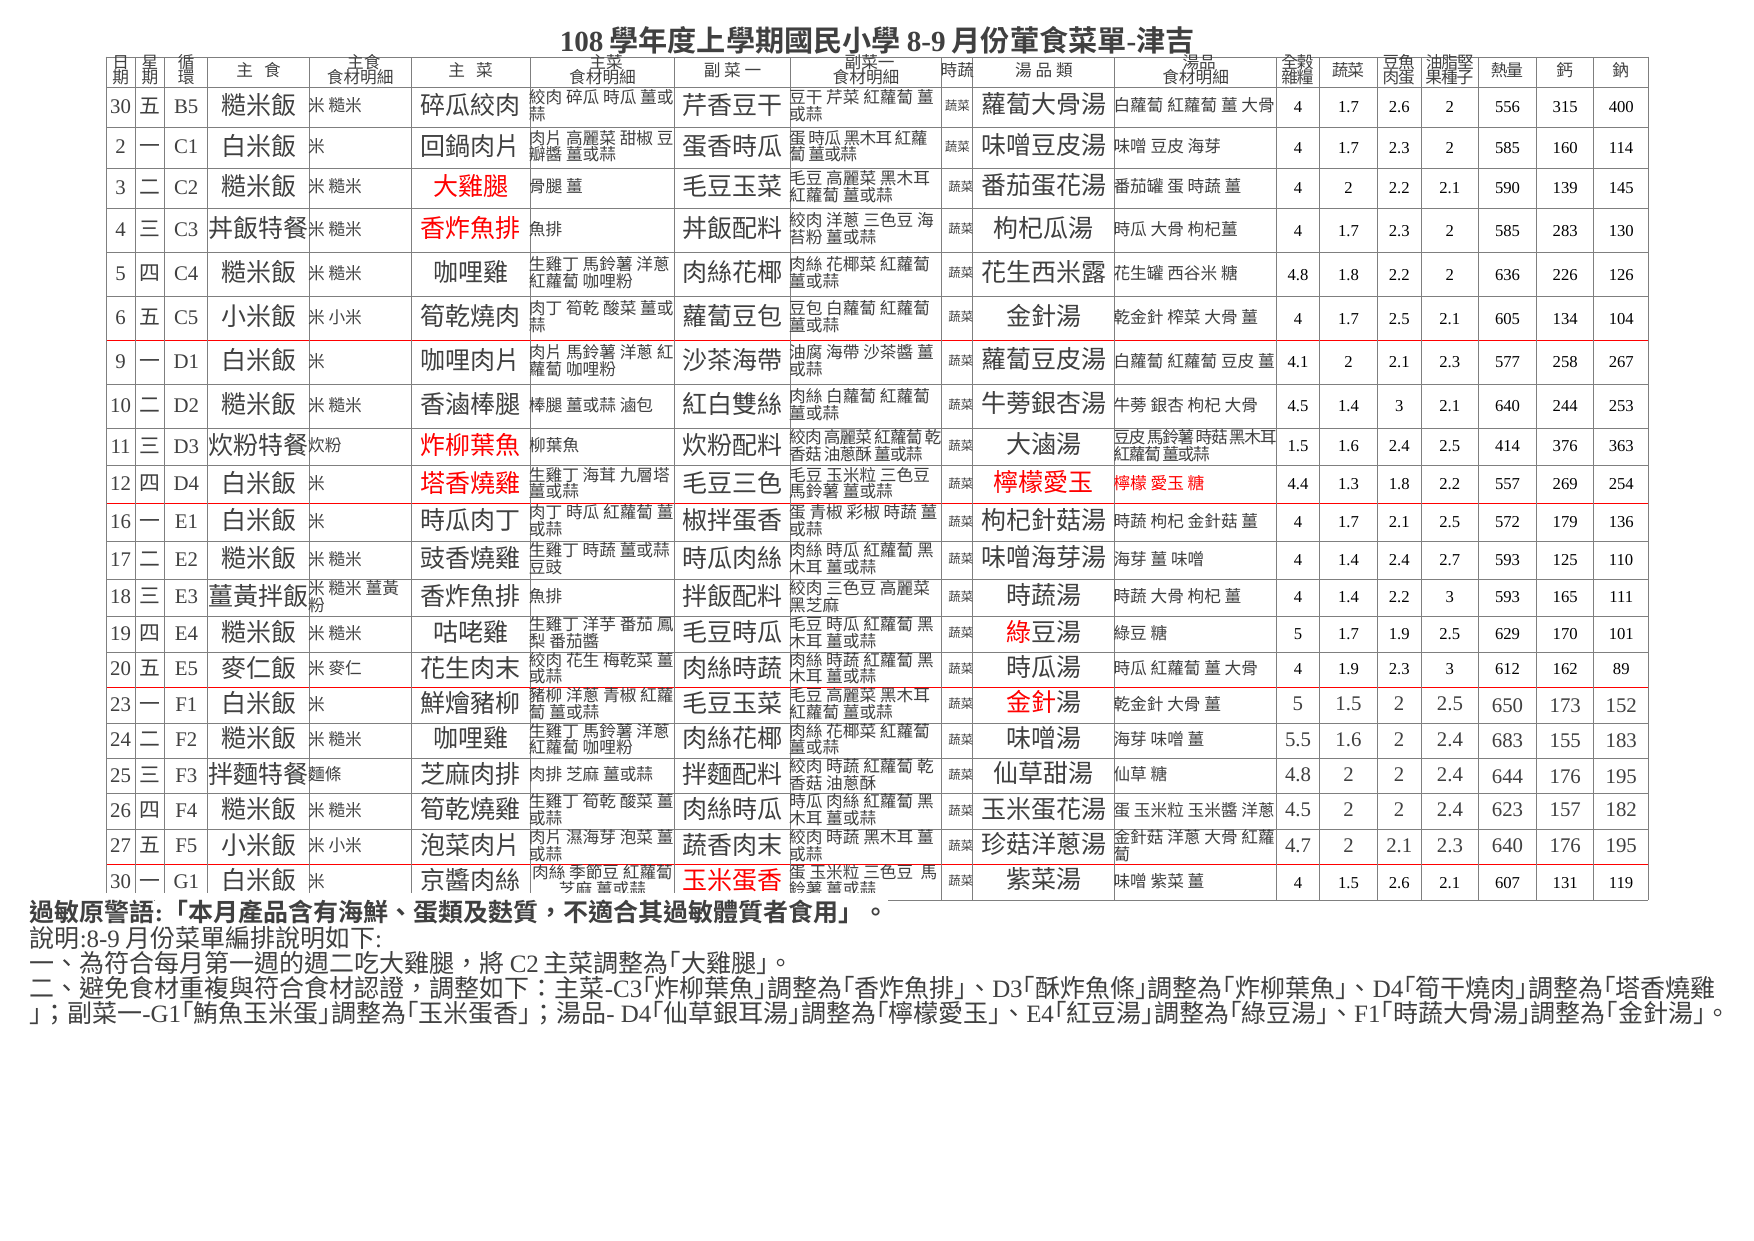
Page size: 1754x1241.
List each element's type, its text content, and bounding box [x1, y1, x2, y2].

table_cell 1.5 [1320, 688, 1377, 722]
table_cell F5 [165, 830, 207, 864]
table_cell 644 [1479, 759, 1536, 793]
table_cell 蔬菜 [942, 794, 972, 829]
table_cell 二 [136, 385, 164, 428]
table_cell 1.5 [1277, 429, 1319, 465]
table_cell 豆干 芹菜 紅蘿蔔 薑或蒜 [791, 88, 941, 127]
table_cell 160 [1537, 128, 1593, 167]
table_header 副 菜 一 [675, 58, 790, 86]
table_cell 4 [1277, 542, 1319, 578]
table_cell 130 [1594, 209, 1648, 252]
table_cell 生雞丁 馬鈴薯 洋蔥 紅蘿蔔 咖哩粉 [531, 253, 674, 296]
table_cell 125 [1537, 542, 1593, 578]
table_cell 四 [136, 794, 164, 829]
table_cell 薑黃拌飯 [208, 580, 309, 616]
table_cell 拌麵特餐 [208, 759, 309, 793]
table_cell 2.3 [1422, 341, 1478, 384]
table_cell 2.1 [1378, 504, 1421, 541]
table_cell 絞肉 三色豆 高麗菜黑芝麻 [791, 580, 941, 616]
table_cell 2.1 [1378, 830, 1421, 864]
table_cell 683 [1479, 724, 1536, 758]
table_cell 大滷湯 [973, 429, 1114, 465]
table_cell 173 [1537, 688, 1593, 722]
table_cell 糙米飯 [208, 794, 309, 829]
table_cell 二 [136, 724, 164, 758]
table_cell 蔬菜 [942, 88, 972, 127]
table_cell 165 [1537, 580, 1593, 616]
table_cell 三 [136, 580, 164, 616]
table_cell 4 [107, 209, 135, 252]
table_cell 612 [1479, 653, 1536, 687]
table_cell 毛豆 高麗菜 黑木耳 紅蘿蔔 薑或蒜 [791, 169, 941, 208]
text 二、避免食材重複與符合食材認證，調整如下：主菜-C3｢炸柳葉魚｣調整為｢香炸魚排｣、D3｢酥炸魚條｣調整為｢炸柳葉魚｣、D4｢筍干燒肉｣調整為｢塔香燒雞｣；副菜一-G1｢鮪魚玉米蛋｣調整為｢玉米蛋香｣；湯品- D4｢仙草銀耳湯｣調整為｢檸檬愛玉｣、E4｢紅豆湯｣調整為｢綠豆湯｣、F1｢時蔬大骨湯｣調整為｢金針湯｣。 [29, 977, 1724, 1027]
table_cell C5 [165, 297, 207, 340]
table_cell 11 [107, 429, 135, 465]
table_cell 咖哩肉片 [412, 341, 530, 384]
table_cell 金針菇 洋蔥 大骨 紅蘿蔔 [1115, 830, 1276, 864]
table_cell 2 [1422, 209, 1478, 252]
table_cell 629 [1479, 617, 1536, 652]
table_header 時蔬 [942, 58, 972, 86]
table_cell 時瓜肉絲 [675, 542, 790, 578]
table_cell 生雞丁 筍乾 酸菜 薑或蒜 [531, 794, 674, 829]
table_cell 4 [1277, 128, 1319, 167]
table_cell 丼飯配料 [675, 209, 790, 252]
table_cell 162 [1537, 653, 1593, 687]
table_cell 米 糙米 [310, 724, 411, 758]
table_cell 1.8 [1378, 466, 1421, 503]
table_cell F1 [165, 688, 207, 722]
table_cell 塔香燒雞 [412, 466, 530, 503]
table_cell G1 [165, 865, 207, 893]
table_cell 白蘿蔔 紅蘿蔔 薑 大骨 [1115, 88, 1276, 127]
table_cell 絞肉 碎瓜 時瓜 薑或蒜 [531, 88, 674, 127]
table_cell 蔬菜 [942, 504, 972, 541]
table_cell 1.7 [1320, 88, 1377, 127]
table_cell 炸柳葉魚 [412, 429, 530, 465]
table_cell 時蔬湯 [973, 580, 1114, 616]
table_cell 三 [136, 209, 164, 252]
table_cell 636 [1479, 253, 1536, 296]
table_cell 丼飯特餐 [208, 209, 309, 252]
table_cell 小米飯 [208, 297, 309, 340]
table_cell 肉絲 花椰菜 紅蘿蔔 薑或蒜 [791, 724, 941, 758]
table_cell 145 [1594, 169, 1648, 208]
table_cell 4 [1277, 169, 1319, 208]
table_cell 肉絲 白蘿蔔 紅蘿蔔 薑或蒜 [791, 385, 941, 428]
table_cell 大雞腿 [412, 169, 530, 208]
table_cell 2.4 [1378, 429, 1421, 465]
table_cell 三 [136, 429, 164, 465]
table_cell 豉香燒雞 [412, 542, 530, 578]
table_cell 179 [1537, 504, 1593, 541]
table_cell 5 [107, 253, 135, 296]
table_cell 肉排 芝麻 薑或蒜 [531, 759, 674, 793]
table_cell 1.6 [1320, 429, 1377, 465]
table_header 豆魚 肉蛋 [1378, 58, 1421, 86]
table_cell 紫菜湯 [973, 865, 1114, 899]
table_cell 5 [1277, 617, 1319, 652]
table_cell 糙米飯 [208, 253, 309, 296]
table_cell 味噌豆皮湯 [973, 128, 1114, 167]
table_cell 119 [1594, 865, 1648, 899]
table_cell 283 [1537, 209, 1593, 252]
table_cell 棒腿 薑或蒜 滷包 [531, 385, 674, 428]
table_cell 一 [136, 504, 164, 541]
table_cell 五 [136, 88, 164, 127]
table_header 星期 [136, 58, 164, 86]
table_cell 2.6 [1378, 865, 1421, 899]
table_cell 254 [1594, 466, 1648, 503]
table_cell 3 [107, 169, 135, 208]
table_cell 枸杞針菇湯 [973, 504, 1114, 541]
table_cell 毛豆 高麗菜 黑木耳 紅蘿蔔 薑或蒜 [791, 688, 941, 722]
table_cell 絞肉 花生 梅乾菜 薑或蒜 [531, 653, 674, 687]
table_cell 2.5 [1422, 617, 1478, 652]
table_cell 640 [1479, 830, 1536, 864]
table_cell 糙米飯 [208, 617, 309, 652]
table_cell 米 糙米 [310, 88, 411, 127]
table_cell 4.4 [1277, 466, 1319, 503]
table_cell 111 [1594, 580, 1648, 616]
table_cell 253 [1594, 385, 1648, 428]
table_cell 咖哩雞 [412, 253, 530, 296]
table_cell 126 [1594, 253, 1648, 296]
table_cell 23 [107, 688, 135, 722]
table_cell 30 [107, 865, 135, 893]
table_cell 炊粉配料 [675, 429, 790, 465]
table_cell 蔬菜 [942, 341, 972, 384]
table_cell 炊粉 [310, 429, 411, 465]
table_cell 195 [1594, 759, 1648, 793]
table_cell 363 [1594, 429, 1648, 465]
table_cell 蔬菜 [942, 297, 972, 340]
table_cell C3 [165, 209, 207, 252]
table_cell 米 [310, 688, 411, 722]
table_cell 蔬菜 [942, 830, 972, 864]
table_cell 蔬菜 [942, 429, 972, 465]
table_cell F3 [165, 759, 207, 793]
table_cell 豆包 白蘿蔔 紅蘿蔔 薑或蒜 [791, 297, 941, 340]
table_cell 19 [107, 617, 135, 652]
table_cell 炊粉特餐 [208, 429, 309, 465]
table_cell 590 [1479, 169, 1536, 208]
table_cell 毛豆三色 [675, 466, 790, 503]
table_cell 4 [1277, 209, 1319, 252]
table_cell 米 糙米 [310, 253, 411, 296]
table_cell D4 [165, 466, 207, 503]
table_cell 時瓜 大骨 枸杞薑 [1115, 209, 1276, 252]
table_cell 一 [136, 341, 164, 384]
table_cell 16 [107, 504, 135, 541]
table_cell 金針湯 [973, 688, 1114, 722]
table_cell 110 [1594, 542, 1648, 578]
table_cell 時蔬 枸杞 金針菇 薑 [1115, 504, 1276, 541]
table_cell 白米飯 [208, 466, 309, 503]
table_cell 仙草 糖 [1115, 759, 1276, 793]
table_cell 1.7 [1320, 297, 1377, 340]
table_cell F4 [165, 794, 207, 829]
table_cell 時蔬 大骨 枸杞 薑 [1115, 580, 1276, 616]
table_cell 2 [107, 128, 135, 167]
table_cell 拌飯配料 [675, 580, 790, 616]
table_cell D3 [165, 429, 207, 465]
table_cell 1.9 [1378, 617, 1421, 652]
table_cell 米 [310, 466, 411, 503]
table_cell 3 [1422, 653, 1478, 687]
table_cell 1.4 [1320, 542, 1377, 578]
table_cell 蔬菜 [942, 688, 972, 722]
table_cell 2.2 [1422, 466, 1478, 503]
table_cell 3 [1378, 385, 1421, 428]
table_cell 毛豆玉菜 [675, 688, 790, 722]
table_cell 1.5 [1320, 865, 1377, 899]
table_cell C4 [165, 253, 207, 296]
table_cell 珍菇洋蔥湯 [973, 830, 1114, 864]
table_cell 2 [1422, 88, 1478, 127]
table_cell 米 糙米 [310, 542, 411, 578]
table_cell D1 [165, 341, 207, 384]
table_cell 香炸魚排 [412, 209, 530, 252]
table_cell 米 糙米 [310, 209, 411, 252]
table_cell 蔬菜 [942, 653, 972, 687]
text 一、為符合每月第一週的週二吃大雞腿，將C2主菜調整為｢大雞腿｣。 [29, 952, 1724, 977]
table_cell 香炸魚排 [412, 580, 530, 616]
table_cell 白米飯 [208, 128, 309, 167]
table_cell 3 [1422, 580, 1478, 616]
table_cell 1.9 [1320, 653, 1377, 687]
table_cell 肉絲 時瓜 紅蘿蔔 黑木耳 薑或蒜 [791, 542, 941, 578]
table_cell 綠豆湯 [973, 617, 1114, 652]
table_cell 咕咾雞 [412, 617, 530, 652]
table_cell 400 [1594, 88, 1648, 127]
table_cell 4.5 [1277, 794, 1319, 829]
table_cell 肉片 高麗菜 甜椒 豆瓣醬 薑或蒜 [531, 128, 674, 167]
table_cell 27 [107, 830, 135, 864]
table_cell 蔬菜 [942, 209, 972, 252]
table_cell 蘿蔔豆包 [675, 297, 790, 340]
table_cell 蛋 玉米粒 玉米醬 洋蔥 [1115, 794, 1276, 829]
table_cell 4.5 [1277, 385, 1319, 428]
table_cell 鮮燴豬柳 [412, 688, 530, 722]
table_cell 花生肉末 [412, 653, 530, 687]
table_cell 泡菜肉片 [412, 830, 530, 864]
table_cell 豬柳 洋蔥 青椒 紅蘿蔔 薑或蒜 [531, 688, 674, 722]
table_cell 139 [1537, 169, 1593, 208]
table_cell 番茄蛋花湯 [973, 169, 1114, 208]
table_cell 白米飯 [208, 865, 309, 893]
table_cell 572 [1479, 504, 1536, 541]
table_cell 2.7 [1422, 542, 1478, 578]
table_cell 四 [136, 617, 164, 652]
table_cell 五 [136, 653, 164, 687]
table_header 鈉 [1594, 58, 1648, 86]
table_cell 毛豆玉菜 [675, 169, 790, 208]
table_cell 麥仁飯 [208, 653, 309, 687]
table_cell 12 [107, 466, 135, 503]
table_cell 蔬菜 [942, 580, 972, 616]
table_cell 米 小米 [310, 297, 411, 340]
table_header 副菜一 食材明細 [791, 58, 941, 86]
table_cell 椒拌蛋香 [675, 504, 790, 541]
table_cell 蔬菜 [942, 759, 972, 793]
table_cell 肉絲時蔬 [675, 653, 790, 687]
table_cell 小米飯 [208, 830, 309, 864]
table_cell 生雞丁 馬鈴薯 洋蔥 紅蘿蔔 咖哩粉 [531, 724, 674, 758]
table_cell 蘿蔔豆皮湯 [973, 341, 1114, 384]
table_cell 2 [1378, 794, 1421, 829]
table_cell 4 [1277, 297, 1319, 340]
table_cell 時瓜 肉絲 紅蘿蔔 黑木耳 薑或蒜 [791, 794, 941, 829]
table_cell 2.3 [1378, 209, 1421, 252]
table_cell 376 [1537, 429, 1593, 465]
table_header 蔬菜 [1320, 58, 1377, 86]
table_cell 2 [1320, 794, 1377, 829]
table_cell 4 [1277, 865, 1319, 899]
table_cell 605 [1479, 297, 1536, 340]
table_cell 米 糙米 [310, 169, 411, 208]
table_cell 米 [310, 504, 411, 541]
table_cell 毛豆時瓜 [675, 617, 790, 652]
table_cell 蔬菜 [942, 617, 972, 652]
table_cell 585 [1479, 209, 1536, 252]
table_cell 海芽 味噌 薑 [1115, 724, 1276, 758]
table_cell 176 [1537, 759, 1593, 793]
table_cell 糙米飯 [208, 542, 309, 578]
table_cell 肉片 馬鈴薯 洋蔥 紅蘿蔔 咖哩粉 [531, 341, 674, 384]
table_cell 米 糙米 [310, 617, 411, 652]
table_cell 蘿蔔大骨湯 [973, 88, 1114, 127]
table_cell 時瓜 紅蘿蔔 薑 大骨 [1115, 653, 1276, 687]
table_cell 蔬菜 [942, 385, 972, 428]
table_cell 640 [1479, 385, 1536, 428]
table_header 全榖 雜糧 [1277, 58, 1319, 86]
table_cell 豆皮 馬鈴薯 時菇 黑木耳 紅蘿蔔 薑或蒜 [1115, 429, 1276, 465]
table_cell 肉絲花椰 [675, 724, 790, 758]
table_cell 糙米飯 [208, 385, 309, 428]
table_cell 枸杞瓜湯 [973, 209, 1114, 252]
table_cell 肉丁 時瓜 紅蘿蔔 薑或蒜 [531, 504, 674, 541]
table_header 主食 食材明細 [310, 58, 411, 86]
table_cell 5 [1277, 688, 1319, 722]
table_cell 195 [1594, 830, 1648, 864]
table_cell 肉絲 花椰菜 紅蘿蔔 薑或蒜 [791, 253, 941, 296]
table_cell 2.2 [1378, 253, 1421, 296]
table_cell 1.7 [1320, 617, 1377, 652]
table_cell E3 [165, 580, 207, 616]
table_cell 海芽 薑 味噌 [1115, 542, 1276, 578]
table_cell 556 [1479, 88, 1536, 127]
table_cell 155 [1537, 724, 1593, 758]
table_cell 檸檬 愛玉 糖 [1115, 466, 1276, 503]
table_cell 2 [1378, 759, 1421, 793]
table_cell 拌麵配料 [675, 759, 790, 793]
table_cell 白米飯 [208, 341, 309, 384]
table_cell 金針湯 [973, 297, 1114, 340]
table_cell 2.3 [1422, 830, 1478, 864]
table_cell 蛋 玉米粒 三色豆 馬鈴薯 薑或蒜 [791, 865, 941, 899]
table_cell 回鍋肉片 [412, 128, 530, 167]
table_cell 生雞丁 時蔬 薑或蒜 豆豉 [531, 542, 674, 578]
table_cell 157 [1537, 794, 1593, 829]
table_cell E4 [165, 617, 207, 652]
table_cell 蛋 時瓜 黑木耳 紅蘿蔔 薑或蒜 [791, 128, 941, 167]
table_cell 肉絲時瓜 [675, 794, 790, 829]
table_cell 9 [107, 341, 135, 384]
table_cell 2 [1378, 724, 1421, 758]
table_cell 四 [136, 253, 164, 296]
table_cell 26 [107, 794, 135, 829]
table_cell 5.5 [1277, 724, 1319, 758]
table_cell 蛋香時瓜 [675, 128, 790, 167]
table_cell C1 [165, 128, 207, 167]
table_header 湯 品 類 [973, 58, 1114, 86]
table_cell 蔬香肉末 [675, 830, 790, 864]
table_cell 碎瓜絞肉 [412, 88, 530, 127]
table_cell 183 [1594, 724, 1648, 758]
table_cell 4.8 [1277, 759, 1319, 793]
table_cell 一 [136, 128, 164, 167]
table_cell 咖哩雞 [412, 724, 530, 758]
table_cell 101 [1594, 617, 1648, 652]
table_cell C2 [165, 169, 207, 208]
table_cell 2 [1320, 830, 1377, 864]
table_cell 魚排 [531, 580, 674, 616]
table_cell 二 [136, 169, 164, 208]
table_cell 131 [1537, 865, 1593, 899]
table_cell 557 [1479, 466, 1536, 503]
table_cell 2.2 [1378, 169, 1421, 208]
table_cell 紅白雙絲 [675, 385, 790, 428]
table_cell 米 麥仁 [310, 653, 411, 687]
table_cell 4.1 [1277, 341, 1319, 384]
table_cell 1.6 [1320, 724, 1377, 758]
table_cell 1.8 [1320, 253, 1377, 296]
table_cell 2.5 [1422, 429, 1478, 465]
table_cell 毛豆 時瓜 紅蘿蔔 黑木耳 薑或蒜 [791, 617, 941, 652]
table_cell 25 [107, 759, 135, 793]
table_cell 2.1 [1378, 341, 1421, 384]
table_cell 2 [1320, 341, 1377, 384]
table_cell 味噌海芽湯 [973, 542, 1114, 578]
table_cell 牛蒡 銀杏 枸杞 大骨 [1115, 385, 1276, 428]
table_cell 577 [1479, 341, 1536, 384]
table_cell 4 [1277, 504, 1319, 541]
table_cell 味噌湯 [973, 724, 1114, 758]
table_cell 2.2 [1378, 580, 1421, 616]
table_cell 30 [107, 88, 135, 127]
table_header 主 菜 [412, 58, 530, 86]
table_cell 4 [1277, 653, 1319, 687]
table_cell 1.4 [1320, 580, 1377, 616]
table_cell 麵條 [310, 759, 411, 793]
table_cell 593 [1479, 542, 1536, 578]
table_cell 京醬肉絲 [412, 865, 530, 893]
table_cell 585 [1479, 128, 1536, 167]
table_cell 香滷棒腿 [412, 385, 530, 428]
table_cell B5 [165, 88, 207, 127]
table_cell E1 [165, 504, 207, 541]
table_cell 414 [1479, 429, 1536, 465]
table_cell 筍乾燒肉 [412, 297, 530, 340]
table_cell 米 [310, 341, 411, 384]
table_cell 650 [1479, 688, 1536, 722]
table_cell 2.3 [1378, 128, 1421, 167]
text 過敏原警語:「本月產品含有海鮮、蛋類及麩質，不適合其過敏體質者食用」。 [888, 900, 1724, 927]
table_cell 6 [107, 297, 135, 340]
table_cell 米 糙米 [310, 385, 411, 428]
table_cell 骨腿 薑 [531, 169, 674, 208]
table_header 鈣 [1537, 58, 1593, 86]
table_cell 蔬菜 [942, 542, 972, 578]
table_cell 時瓜肉丁 [412, 504, 530, 541]
table_cell 白米飯 [208, 688, 309, 722]
table_cell 二 [136, 542, 164, 578]
table_cell 一 [136, 688, 164, 722]
table_cell 牛蒡銀杏湯 [973, 385, 1114, 428]
table_cell 五 [136, 297, 164, 340]
table_cell 258 [1537, 341, 1593, 384]
table_cell 4 [1277, 580, 1319, 616]
table_cell 623 [1479, 794, 1536, 829]
table_cell 1.3 [1320, 466, 1377, 503]
text 說明:8-9月份菜單編排說明如下: [29, 927, 1724, 952]
table_cell 生雞丁 洋芋 番茄 鳳梨 番茄醬 [531, 617, 674, 652]
table_cell 絞肉 洋蔥 三色豆 海苔粉 薑或蒜 [791, 209, 941, 252]
table_cell 4.7 [1277, 830, 1319, 864]
table_cell 米 [310, 865, 411, 893]
table_header 主 食 [208, 58, 309, 86]
table_cell 89 [1594, 653, 1648, 687]
table_cell 白米飯 [208, 504, 309, 541]
table_cell 四 [136, 466, 164, 503]
table_cell 糙米飯 [208, 88, 309, 127]
table_header 主菜 食材明細 [531, 58, 674, 86]
table_cell 肉絲 時蔬 紅蘿蔔 黑木耳 薑或蒜 [791, 653, 941, 687]
table_cell 170 [1537, 617, 1593, 652]
table_cell 1.4 [1320, 385, 1377, 428]
table_cell 玉米蛋花湯 [973, 794, 1114, 829]
table_cell 味噌 豆皮 海芽 [1115, 128, 1276, 167]
table_cell 米 糙米 薑黃粉 [310, 580, 411, 616]
table_cell 2.4 [1422, 724, 1478, 758]
table_cell 2.3 [1378, 653, 1421, 687]
table_cell 糙米飯 [208, 724, 309, 758]
table_cell 肉絲 季節豆 紅蘿蔔 芝麻 薑或蒜 [531, 865, 674, 893]
table_cell 魚排 [531, 209, 674, 252]
table_cell 三 [136, 759, 164, 793]
table_cell 白蘿蔔 紅蘿蔔 豆皮 薑 [1115, 341, 1276, 384]
table_cell 蔬菜 [942, 128, 972, 167]
table_cell 2.4 [1422, 759, 1478, 793]
table_cell 10 [107, 385, 135, 428]
table_cell 2.1 [1422, 169, 1478, 208]
table_cell 毛豆 玉米粒 三色豆 馬鈴薯 薑或蒜 [791, 466, 941, 503]
table_cell 絞肉 時蔬 黑木耳 薑或蒜 [791, 830, 941, 864]
table_cell 味噌 紫菜 薑 [1115, 865, 1276, 899]
table_cell 2 [1378, 688, 1421, 722]
table_cell 17 [107, 542, 135, 578]
table_cell 生雞丁 海茸 九層塔 薑或蒜 [531, 466, 674, 503]
table_cell 蔬菜 [942, 724, 972, 758]
table_cell 芝麻肉排 [412, 759, 530, 793]
table_cell 絞肉 時蔬 紅蘿蔔 乾香菇 油蔥酥 [791, 759, 941, 793]
table_cell 一 [136, 865, 164, 899]
table_cell 肉片 濕海芽 泡菜 薑或蒜 [531, 830, 674, 864]
table_cell 2.4 [1422, 794, 1478, 829]
table_cell 時瓜湯 [973, 653, 1114, 687]
table_header 湯品 食材明細 [1115, 58, 1276, 86]
table_cell 芹香豆干 [675, 88, 790, 127]
table_cell 267 [1594, 341, 1648, 384]
table_cell 226 [1537, 253, 1593, 296]
table_cell 檸檬愛玉 [973, 466, 1114, 503]
table_cell 2.5 [1422, 504, 1478, 541]
table_header 熱量 [1479, 58, 1536, 86]
table_cell 593 [1479, 580, 1536, 616]
table_cell 134 [1537, 297, 1593, 340]
table_cell E2 [165, 542, 207, 578]
table_cell 綠豆 糖 [1115, 617, 1276, 652]
table_cell 柳葉魚 [531, 429, 674, 465]
table_header 日期 [107, 58, 135, 86]
table_cell 乾金針 榨菜 大骨 薑 [1115, 297, 1276, 340]
table_cell 米 [310, 128, 411, 167]
table_cell 1.7 [1320, 128, 1377, 167]
table_cell 米 小米 [310, 830, 411, 864]
table_cell 2.6 [1378, 88, 1421, 127]
table_cell 182 [1594, 794, 1648, 829]
table_cell 2.5 [1422, 688, 1478, 722]
table_cell 糙米飯 [208, 169, 309, 208]
table_cell 2 [1320, 169, 1377, 208]
table_cell E5 [165, 653, 207, 687]
table_cell 152 [1594, 688, 1648, 722]
table_header 循 環 [165, 58, 207, 86]
table_cell 仙草甜湯 [973, 759, 1114, 793]
table_cell 176 [1537, 830, 1593, 864]
table_cell F2 [165, 724, 207, 758]
table_cell 2.4 [1378, 542, 1421, 578]
table_cell 1.7 [1320, 504, 1377, 541]
table_header 油脂堅果種子 [1422, 58, 1478, 86]
table_cell 18 [107, 580, 135, 616]
table_cell D2 [165, 385, 207, 428]
table_cell 20 [107, 653, 135, 687]
table_cell 蔬菜 [942, 253, 972, 296]
table_cell 2.1 [1422, 297, 1478, 340]
table_cell 2.1 [1422, 865, 1478, 899]
text 108學年度上學期國民小學8-9月份葷食菜單-津吉 [29, 29, 1724, 57]
table_cell 蛋 青椒 彩椒 時蔬 薑或蒜 [791, 504, 941, 541]
table_cell 244 [1537, 385, 1593, 428]
table_cell 4 [1277, 88, 1319, 127]
table_cell 肉丁 筍乾 酸菜 薑或蒜 [531, 297, 674, 340]
table_cell 114 [1594, 128, 1648, 167]
table_cell 乾金針 大骨 薑 [1115, 688, 1276, 722]
table_cell 2 [1422, 253, 1478, 296]
table_cell 花生罐 西谷米 糖 [1115, 253, 1276, 296]
table_cell 蔬菜 [942, 169, 972, 208]
table_cell 絞肉 高麗菜 紅蘿蔔 乾香菇 油蔥酥 薑或蒜 [791, 429, 941, 465]
table_cell 2.1 [1422, 385, 1478, 428]
table_cell 五 [136, 830, 164, 864]
table_cell 24 [107, 724, 135, 758]
table_cell 番茄罐 蛋 時蔬 薑 [1115, 169, 1276, 208]
table_cell 玉米蛋香 [675, 865, 790, 893]
table_cell 136 [1594, 504, 1648, 541]
table_cell 104 [1594, 297, 1648, 340]
table_cell 米 糙米 [310, 794, 411, 829]
table_cell 筍乾燒雞 [412, 794, 530, 829]
table_cell 2 [1320, 759, 1377, 793]
table_cell 沙茶海帶 [675, 341, 790, 384]
table_cell 4.8 [1277, 253, 1319, 296]
table_cell 肉絲花椰 [675, 253, 790, 296]
table_cell 607 [1479, 865, 1536, 899]
table_cell 269 [1537, 466, 1593, 503]
table_cell 1.7 [1320, 209, 1377, 252]
table_cell 蔬菜 [942, 865, 972, 899]
table_cell 花生西米露 [973, 253, 1114, 296]
table_cell 油腐 海帶 沙茶醬 薑或蒜 [791, 341, 941, 384]
table_cell 315 [1537, 88, 1593, 127]
table_cell 2.5 [1378, 297, 1421, 340]
table_cell 2 [1422, 128, 1478, 167]
table_cell 蔬菜 [942, 466, 972, 503]
